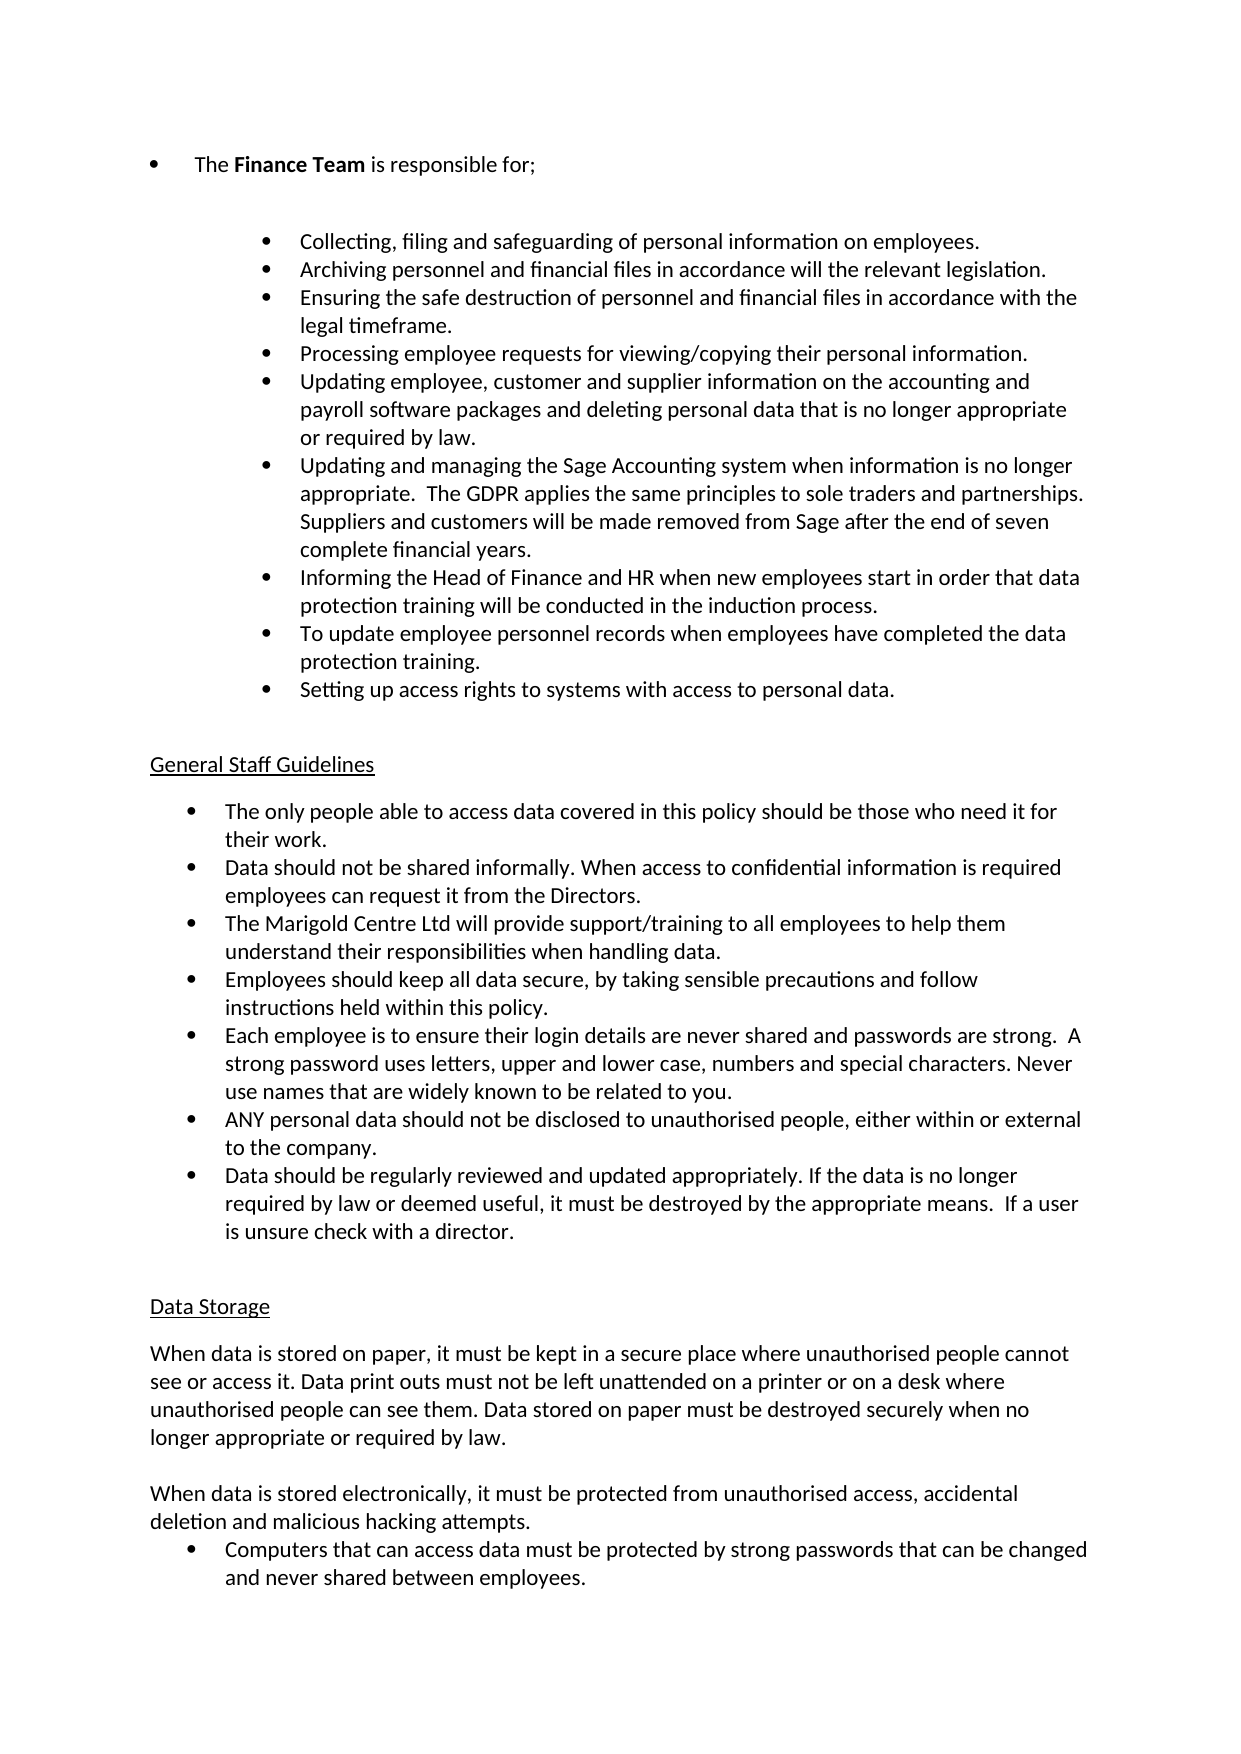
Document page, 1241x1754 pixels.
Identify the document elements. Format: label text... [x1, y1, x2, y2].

list Collecting, filing and safeguarding of personal information on employees. [262, 227, 1090, 255]
list Computers that can access data must be protected by strong passwords that can be changed and never shared between employees. [187, 1535, 1090, 1591]
list Ensuring the safe destruction of personnel and financial files in accordance with the legal timeframe. [262, 283, 1090, 339]
list Data should be regularly reviewed and updated appropriately. If the data is no longer required by law or deemed useful, it must be destroyed by the appropriate means. If a user is unsure check with a director. [187, 1161, 1090, 1246]
list Processing employee requests for viewing/copying their personal information. [262, 339, 1090, 367]
list To update employee personnel records when employees have completed the data protection training. [262, 619, 1090, 675]
list Updating employee, customer and supplier information on the accounting and payroll software packages and deleting personal data that is no longer appropriate or required by law. [262, 367, 1090, 451]
list The Marigold Centre Ltd will provide support/training to all employees to help them understand their responsibilities when handling data. [187, 909, 1090, 965]
text Data Storage [150, 1292, 1090, 1320]
list Data should not be shared informally. When access to confidential information is required employees can request it from the Directors. [187, 853, 1090, 909]
list ANY personal data should not be disclosed to unauthorised people, either within or external to the company. [187, 1105, 1090, 1161]
text When data is stored electronically, it must be protected from unauthorised access, accidental deletion and malicious hacking attempts. [150, 1479, 1090, 1535]
list Each employee is to ensure their login details are never shared and passwords are strong. A strong password uses letters, upper and lower case, numbers and special characters. Never use names that are widely known to be related to you. [187, 1021, 1090, 1105]
list Archiving personnel and financial files in accordance will the relevant legislation. [262, 255, 1090, 283]
list Employees should keep all data secure, by taking sensible precautions and follow instructions held within this policy. [187, 965, 1090, 1021]
text When data is stored on paper, it must be kept in a secure place where unauthorised people cannot see or access it. Data print outs must not be left unattended on a printer or on a desk where unauthorised people can see them. Data stored on paper must be destroyed securely when no longer appropriate or required by law. [150, 1339, 1090, 1451]
list Informing the Head of Finance and HR when new employees start in order that data protection training will be conducted in the induction process. [262, 563, 1090, 619]
list Setting up access rights to systems with access to personal data. [262, 675, 1090, 703]
list The Finance Team is responsible for; [150, 150, 1090, 178]
list Updating and managing the Sage Accounting system when information is no longer appropriate. The GDPR applies the same principles to sole traders and partnerships. Suppliers and customers will be made removed from Sage after the end of seven complete financial years. [262, 451, 1090, 563]
text General Staff Guidelines [150, 750, 1090, 778]
list The only people able to access data covered in this policy should be those who need it for their work. [187, 797, 1090, 853]
